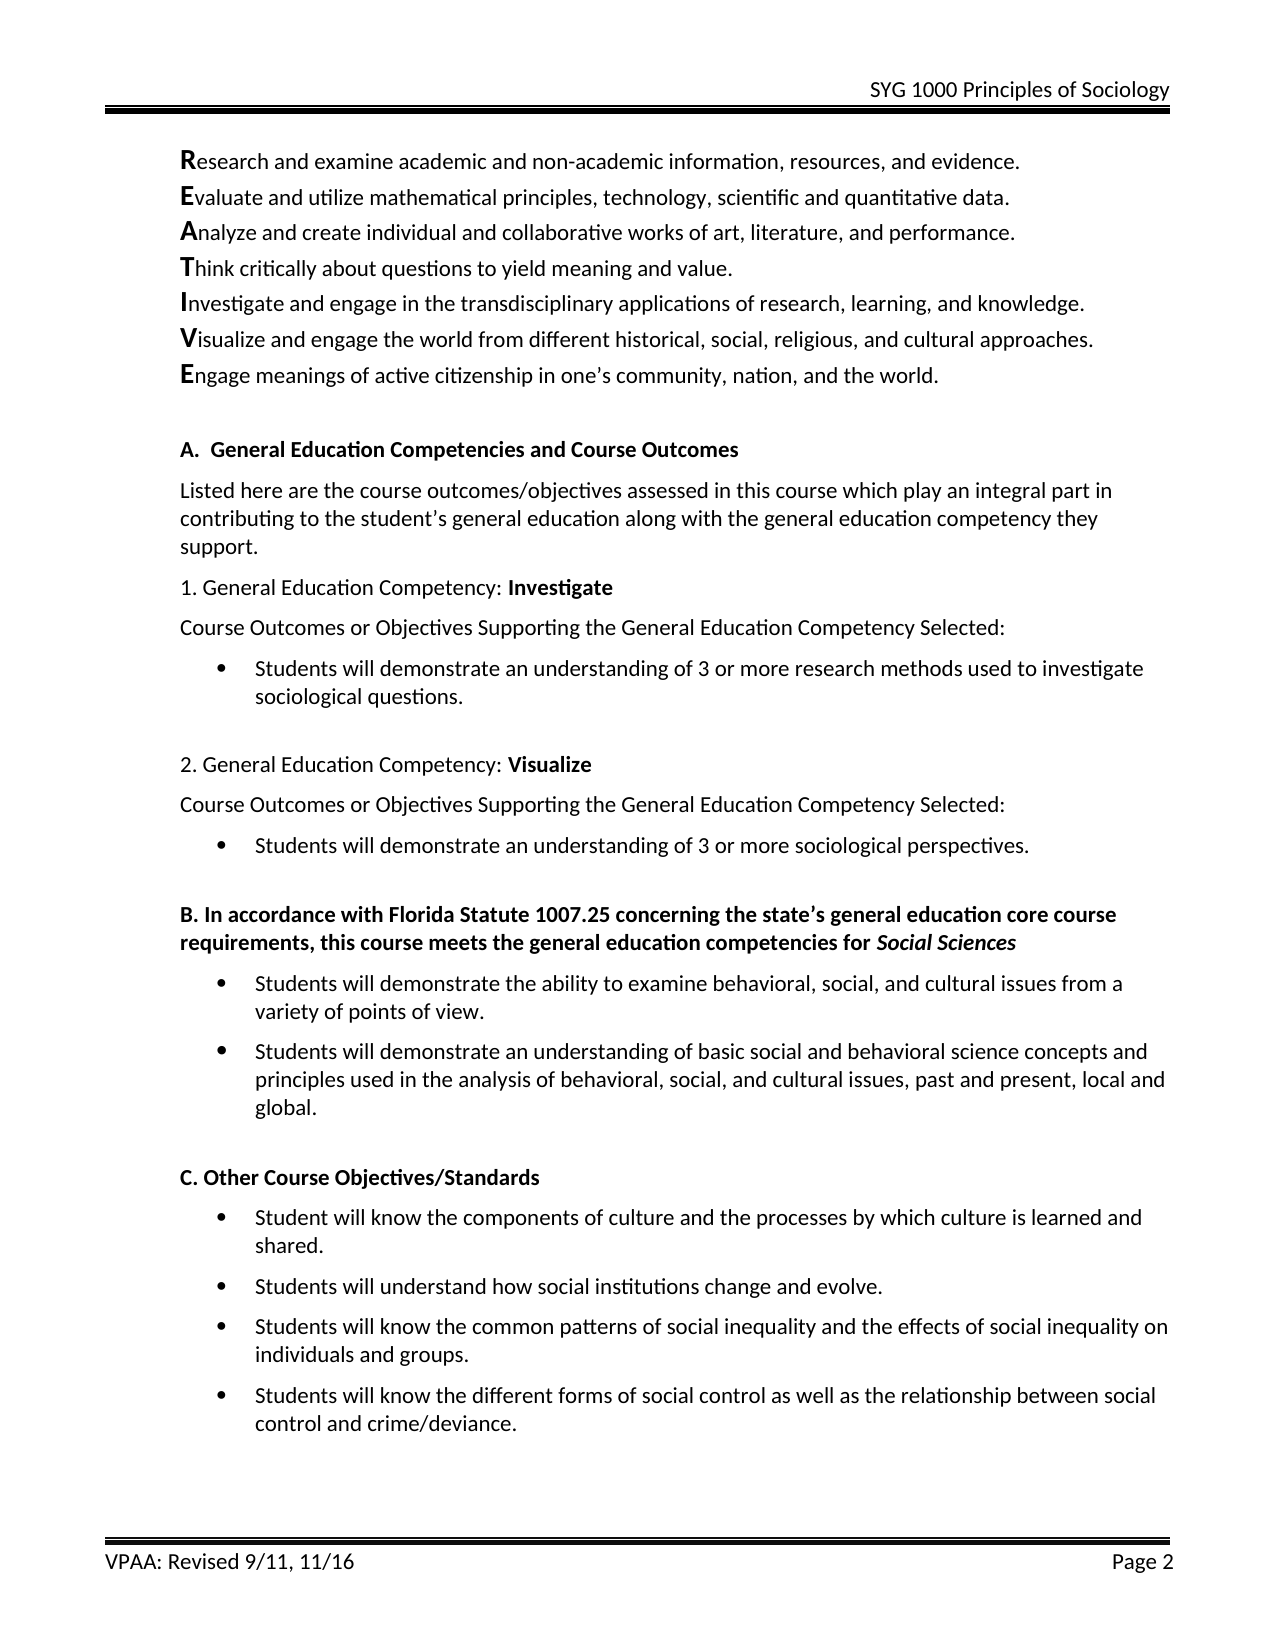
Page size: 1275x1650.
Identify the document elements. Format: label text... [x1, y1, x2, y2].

list Students will demonstrate the ability to examine behavioral, social, and cultural issues from a variety of points of view. [217, 969, 1170, 1025]
list Students will demonstrate an understanding of 3 or more sociological perspectives. [217, 831, 1170, 888]
text Visualize and engage the world from different historical, social, religious, and cultural approaches. [180, 319, 1170, 355]
text Course Outcomes or Objectives Supporting the General Education Competency Selected: [180, 791, 1170, 819]
list Students will know the common patterns of social inequality and the effects of social inequality on individuals and groups. [217, 1312, 1170, 1368]
list Students will demonstrate an understanding of basic social and behavioral science concepts and principles used in the analysis of behavioral, social, and cultural issues, past and present, local and global. [217, 1037, 1170, 1150]
text Course Outcomes or Objectives Supporting the General Education Competency Selected: [180, 613, 1170, 641]
text Engage meanings of active citizenship in one’s community, nation, and the world. [180, 355, 1170, 390]
text 2. General Education Competency: Visualize [180, 750, 1170, 778]
list Student will know the components of culture and the processes by which culture is learned and shared. [217, 1203, 1170, 1259]
text Research and examine academic and non-academic information, resources, and evidence. [180, 141, 1170, 177]
text Analyze and create individual and collaborative works of art, literature, and performance. [180, 212, 1170, 248]
text Listed here are the course outcomes/objectives assessed in this course which play an integral part in contributing to the student’s general education along with the general education competency they support. [180, 476, 1170, 560]
text 1. General Education Competency: Investigate [180, 573, 1170, 601]
list Students will demonstrate an understanding of 3 or more research methods used to investigate sociological questions. [217, 654, 1170, 710]
text Think critically about questions to yield meaning and value. [180, 248, 1170, 283]
list Students will know the different forms of social control as well as the relationship between social control and crime/deviance. [217, 1381, 1170, 1437]
text A. General Education Competencies and Course Outcomes [180, 436, 1170, 464]
text B. In accordance with Florida Statute 1007.25 concerning the state’s general education core course requirements, this course meets the general education competencies for Social Sciences [180, 900, 1170, 956]
text Investigate and engage in the transdisciplinary applications of research, learning, and knowledge. [180, 283, 1170, 319]
list Students will understand how social institutions change and evolve. [217, 1272, 1170, 1300]
text Evaluate and utilize mathematical principles, technology, scientific and quantitative data. [180, 177, 1170, 212]
text C. Other Course Objectives/Standards [180, 1163, 1170, 1191]
